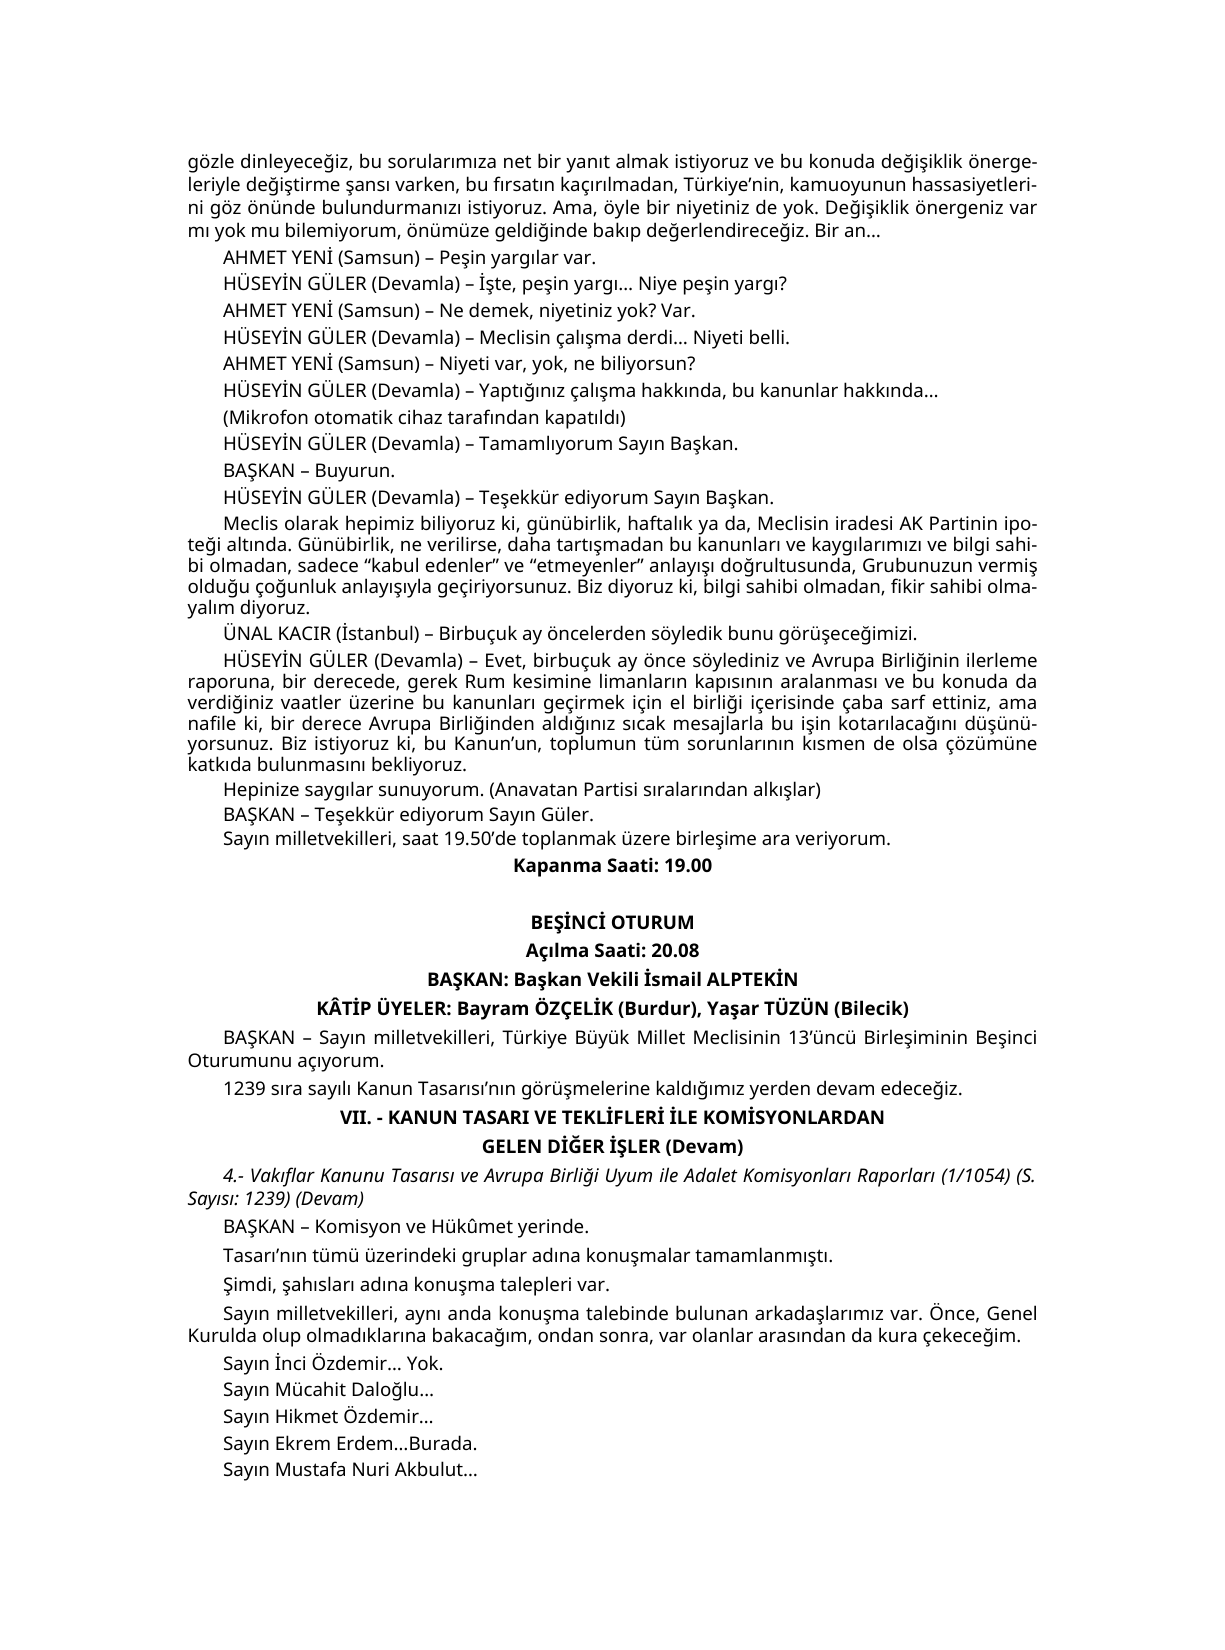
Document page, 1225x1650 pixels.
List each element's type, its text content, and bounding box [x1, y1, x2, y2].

text AHMET YENİ (Samsun) – Ne demek, niyetiniz yok? Var. [187, 301, 1037, 322]
text AHMET YENİ (Samsun) – Peşin yargılar var. [187, 247, 1037, 268]
text HÜSEYİN GÜLER (Devamla) – Tamamlıyorum Sayın Başkan. [187, 434, 1037, 455]
text Sayın milletvekilleri, saat 19.50’de toplanmak üzere birleşime ara veriyorum. [187, 831, 1037, 849]
text Meclis olarak hepimiz biliyoruz ki, günübirlik, haftalık ya da, Meclisin iradesi AK Partinin ipoteği altında. Günübirlik, ne verilirse, daha tartışmadan bu kanunları ve kaygılarımızı ve bilgi sahibi olmadan, sadece “kabul edenler” ve “etmeyenler” anlayışı doğrultusunda, Grubunuzun vermiş olduğu çoğunluk anlayışıyla geçiriyorsunuz. Biz diyoruz ki, bilgi sahibi olmadan, fikir sahibi olmayalım diyoruz. [187, 514, 1037, 618]
text Sayın milletvekilleri, aynı anda konuşma talebinde bulunan arkadaşlarımız var. Önce, Genel Kurulda olup olmadıklarına bakacağım, ondan sonra, var olanlar arasından da kura çekeceğim. [187, 1302, 1037, 1347]
text Sayın Mücahit Daloğlu… [187, 1380, 1037, 1401]
text HÜSEYİN GÜLER (Devamla) – Meclisin çalışma derdi… Niyeti belli. [187, 327, 1037, 348]
text HÜSEYİN GÜLER (Devamla) – Yaptığınız çalışma hakkında, bu kanunlar hakkında… [187, 381, 1037, 402]
text Sayın Hikmet Özdemir… [187, 1407, 1037, 1427]
text BAŞKAN – Komisyon ve Hükûmet yerinde. [187, 1215, 1037, 1238]
text Açılma Saati: 20.08 [187, 939, 1037, 962]
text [187, 150, 1037, 242]
text (Mikrofon otomatik cihaz tarafından kapatıldı) [187, 407, 1037, 428]
text ÜNAL KACIR (İstanbul) – Birbuçuk ay öncelerden söyledik bunu görüşeceğimizi. [187, 624, 1037, 645]
text 4.- Vakıflar Kanunu Tasarısı ve Avrupa Birliği Uyum ile Adalet Komisyonları Raporları (1/1054) (S. Sayısı: 1239) (Devam) [187, 1164, 1037, 1209]
text AHMET YENİ (Samsun) – Niyeti var, yok, ne biliyorsun? [187, 354, 1037, 375]
text BEŞİNCİ OTURUM [187, 911, 1037, 934]
text GELEN DİĞER İŞLER (Devam) [187, 1135, 1037, 1158]
text BAŞKAN – Buyurun. [187, 461, 1037, 482]
text BAŞKAN – Teşekkür ediyorum Sayın Güler. [187, 806, 1037, 825]
text Hepinize saygılar sunuyorum. (Anavatan Partisi sıralarından alkışlar) [187, 782, 1037, 800]
text Sayın İnci Özdemir… Yok. [187, 1353, 1037, 1374]
text HÜSEYİN GÜLER (Devamla) – Evet, birbuçuk ay önce söylediniz ve Avrupa Birliğinin ilerleme raporuna, bir derecede, gerek Rum kesimine limanların kapısının aralanması ve bu konuda da verdiğiniz vaatler üzerine bu kanunları geçirmek için el birliği içerisinde çaba sarf ettiniz, ama nafile ki, bir derece Avrupa Birliğinden aldığınız sıcak mesajlarla bu işin kotarılacağını düşünüyorsunuz. Biz istiyoruz ki, bu Kanun’un, toplumun tüm sorunlarının kısmen de olsa çözümüne katkıda bulunmasını bekliyoruz. [187, 651, 1037, 776]
text BAŞKAN: Başkan Vekili İsmail ALPTEKİN [187, 968, 1037, 991]
text 1239 sıra sayılı Kanun Tasarısı’nın görüşmelerine kaldığımız yerden devam edeceğiz. [187, 1077, 1037, 1100]
text KÂTİP ÜYELER: Bayram ÖZÇELİK (Burdur), Yaşar TÜZÜN (Bilecik) [187, 997, 1037, 1020]
text Sayın Ekrem Erdem…Burada. [187, 1433, 1037, 1454]
text Şimdi, şahısları adına konuşma talepleri var. [187, 1273, 1037, 1296]
text BAŞKAN – Sayın milletvekilleri, Türkiye Büyük Millet Meclisinin 13’üncü Birleşiminin Beşinci Oturumunu açıyorum. [187, 1026, 1037, 1072]
text Tasarı’nın tümü üzerindeki gruplar adına konuşmalar tamamlanmıştı. [187, 1244, 1037, 1267]
text Sayın Mustafa Nuri Akbulut… [187, 1460, 1037, 1481]
text Kapanma Saati: 19.00 [187, 855, 1037, 876]
text VII. - KANUN TASARI VE TEKLİFLERİ İLE KOMİSYONLARDAN [187, 1106, 1037, 1129]
text HÜSEYİN GÜLER (Devamla) – İşte, peşin yargı… Niye peşin yargı? [187, 274, 1037, 295]
text HÜSEYİN GÜLER (Devamla) – Teşekkür ediyorum Sayın Başkan. [187, 487, 1037, 508]
